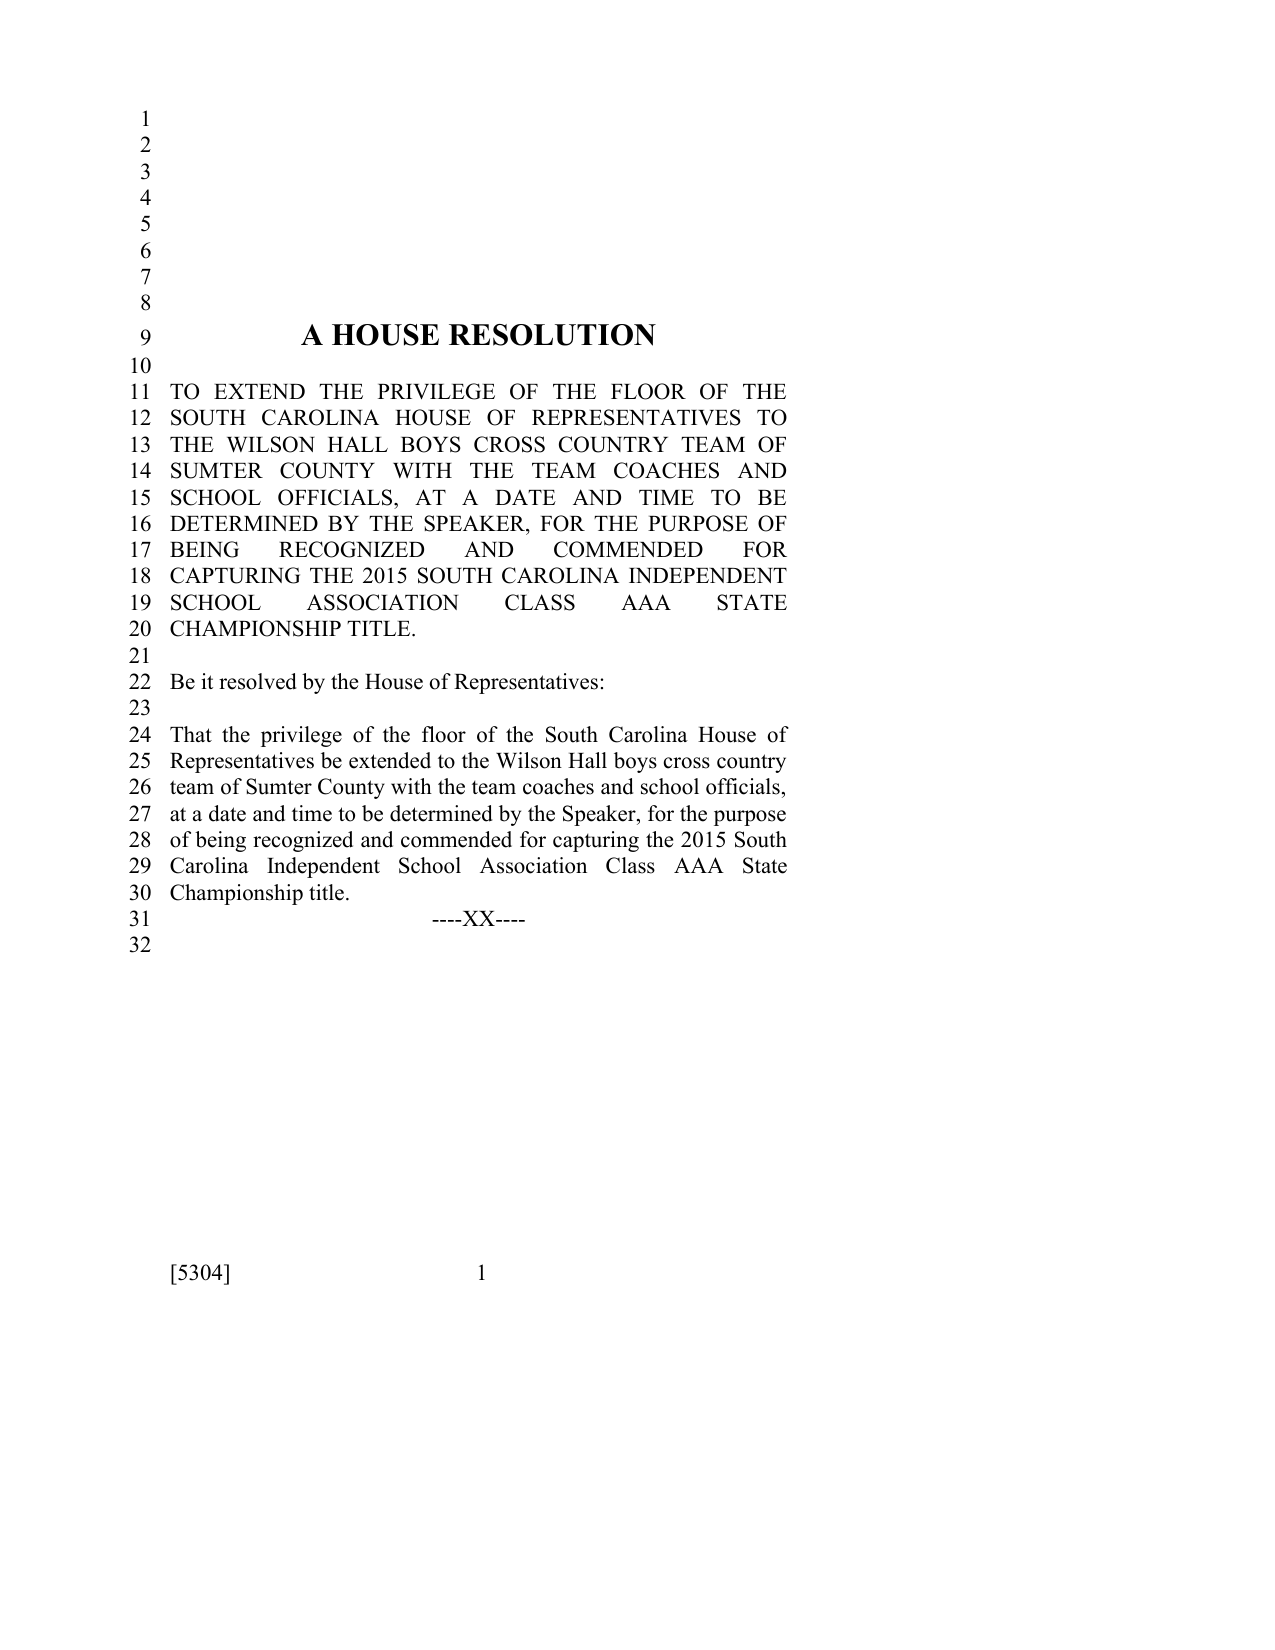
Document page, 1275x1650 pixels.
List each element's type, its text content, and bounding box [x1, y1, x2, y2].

text ----XX---- [169, 905, 787, 932]
text TO EXTEND THE PRIVILEGE OF THE FLOOR OF THE SOUTH CAROLINA HOUSE OF REPRESENTATIVES TO THE WILSON HALL BOYS CROSS COUNTRY TEAM OF SUMTER COUNTY WITH THE TEAM COACHES AND SCHOOL OFFICIALS, AT A DATE AND TIME TO BE DETERMINED BY THE SPEAKER, FOR THE PURPOSE OF BEING RECOGNIZED AND COMMENDED FOR CAPTURING THE 2015 SOUTH CAROLINA INDEPENDENT SCHOOL ASSOCIATION CLASS AAA STATE CHAMPIONSHIP TITLE. [169, 378, 787, 642]
text Be it resolved by the House of Representatives: [169, 668, 787, 694]
text That the privilege of the floor of the South Carolina House of Representatives be extended to the Wilson Hall boys cross country team of Sumter County with the team coaches and school officials, at a date and time to be determined by the Speaker, for the purpose of being recognized and commended for capturing the 2015 South Carolina Independent School Association Class AAA State Championship title. [169, 721, 787, 905]
text A HOUSE RESOLUTION [169, 316, 787, 352]
